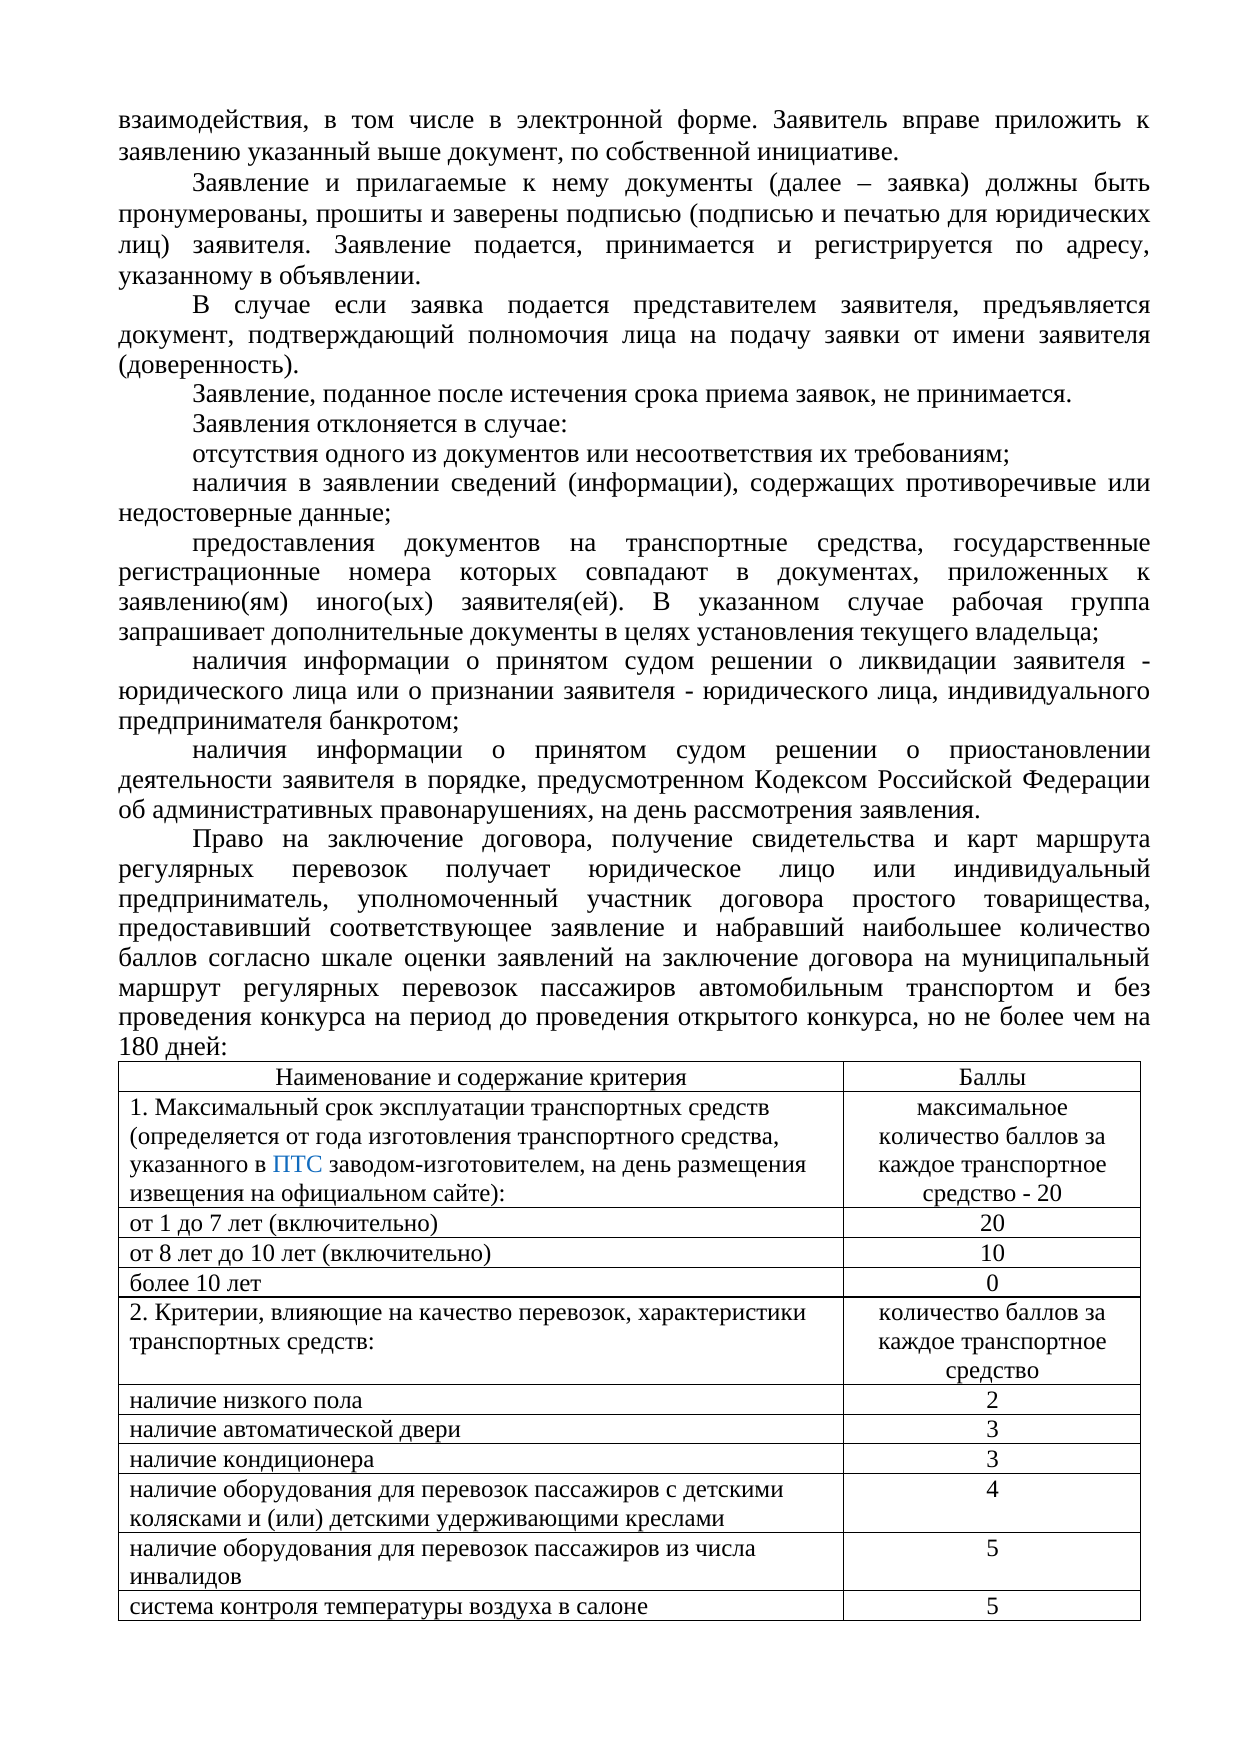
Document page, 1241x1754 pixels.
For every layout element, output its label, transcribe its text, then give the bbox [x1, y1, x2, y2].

table_cell 5 [844, 1533, 1140, 1590]
table_cell 3 [844, 1444, 1140, 1473]
table_cell количество баллов за каждое транспортное средство [844, 1298, 1140, 1384]
table_header Наименование и содержание критерия [119, 1062, 843, 1091]
table_cell 5 [844, 1591, 1140, 1620]
table_cell максимальное количество баллов за каждое транспортное средство - 20 [844, 1092, 1140, 1207]
text наличия информации о принятом судом решении о ликвидации заявителя - юридического лица или о признании заявителя - юридического лица, индивидуального предпринимателя банкротом; [118, 646, 1152, 735]
table_cell наличие оборудования для перевозок пассажиров из числа инвалидов [119, 1533, 843, 1590]
text Право на заключение договора, получение свидетельства и карт маршрута регулярных перевозок получает юридическое лицо или индивидуальный предприниматель, уполномоченный участник договора простого товарищества, предоставивший соответствующее заявление и набравший наибольшее количество баллов согласно шкале оценки заявлений на заключение договора на муниципальный маршрут регулярных перевозок пассажиров автомобильным транспортом и без проведения конкурса на период до проведения открытого конкурса, но не более чем на 180 дней: [118, 824, 1152, 1061]
table_cell наличие кондиционера [119, 1444, 843, 1473]
text предоставления документов на транспортные средства, государственные регистрационные номера которых совпадают в документах, приложенных к заявлению(ям) иного(ых) заявителя(ей). В указанном случае рабочая группа запрашивает дополнительные документы в целях установления текущего владельца; [118, 527, 1152, 646]
text отсутствия одного из документов или несоответствия их требованиям; [118, 438, 1152, 468]
text Заявление и прилагаемые к нему документы (далее – заявка) должны быть пронумерованы, прошиты и заверены подписью (подписью и печатью для юридических лиц) заявителя. Заявление подается, принимается и регистрируется по адресу, указанному в объявлении. [118, 166, 1152, 290]
table_cell более 10 лет [119, 1268, 843, 1296]
text наличия информации о принятом судом решении о приостановлении деятельности заявителя в порядке, предусмотренном Кодексом Российской Федерации об административных правонарушениях, на день рассмотрения заявления. [118, 735, 1152, 824]
text В случае если заявка подается представителем заявителя, предъявляется документ, подтверждающий полномочия лица на подачу заявки от имени заявителя (доверенность). [118, 290, 1152, 379]
table_header Баллы [844, 1062, 1140, 1091]
table_cell от 1 до 7 лет (включительно) [119, 1208, 843, 1237]
table_cell наличие низкого пола [119, 1385, 843, 1413]
table_cell 10 [844, 1238, 1140, 1267]
table_cell 0 [844, 1268, 1140, 1296]
text наличия в заявлении сведений (информации), содержащих противоречивые или недостоверные данные; [118, 468, 1152, 527]
table_cell 3 [844, 1415, 1140, 1443]
text Заявления отклоняется в случае: [118, 409, 1152, 438]
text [118, 103, 1152, 166]
table_cell наличие оборудования для перевозок пассажиров с детскими колясками и (или) детскими удерживающими креслами [119, 1474, 843, 1532]
table_cell 2 [844, 1385, 1140, 1413]
table_cell 20 [844, 1208, 1140, 1237]
table_cell 4 [844, 1474, 1140, 1532]
table_cell наличие автоматической двери [119, 1415, 843, 1443]
table_cell 2. Критерии, влияющие на качество перевозок, характеристики транспортных средств: [119, 1298, 843, 1384]
text Заявление, поданное после истечения срока приема заявок, не принимается. [118, 379, 1152, 409]
table_cell от 8 лет до 10 лет (включительно) [119, 1238, 843, 1267]
table_cell система контроля температуры воздуха в салоне [119, 1591, 843, 1620]
table_cell 1. Максимальный срок эксплуатации транспортных средств (определяется от года изготовления транспортного средства, указанного в ПТС заводом-изготовителем, на день размещения извещения на официальном сайте): [119, 1092, 843, 1207]
